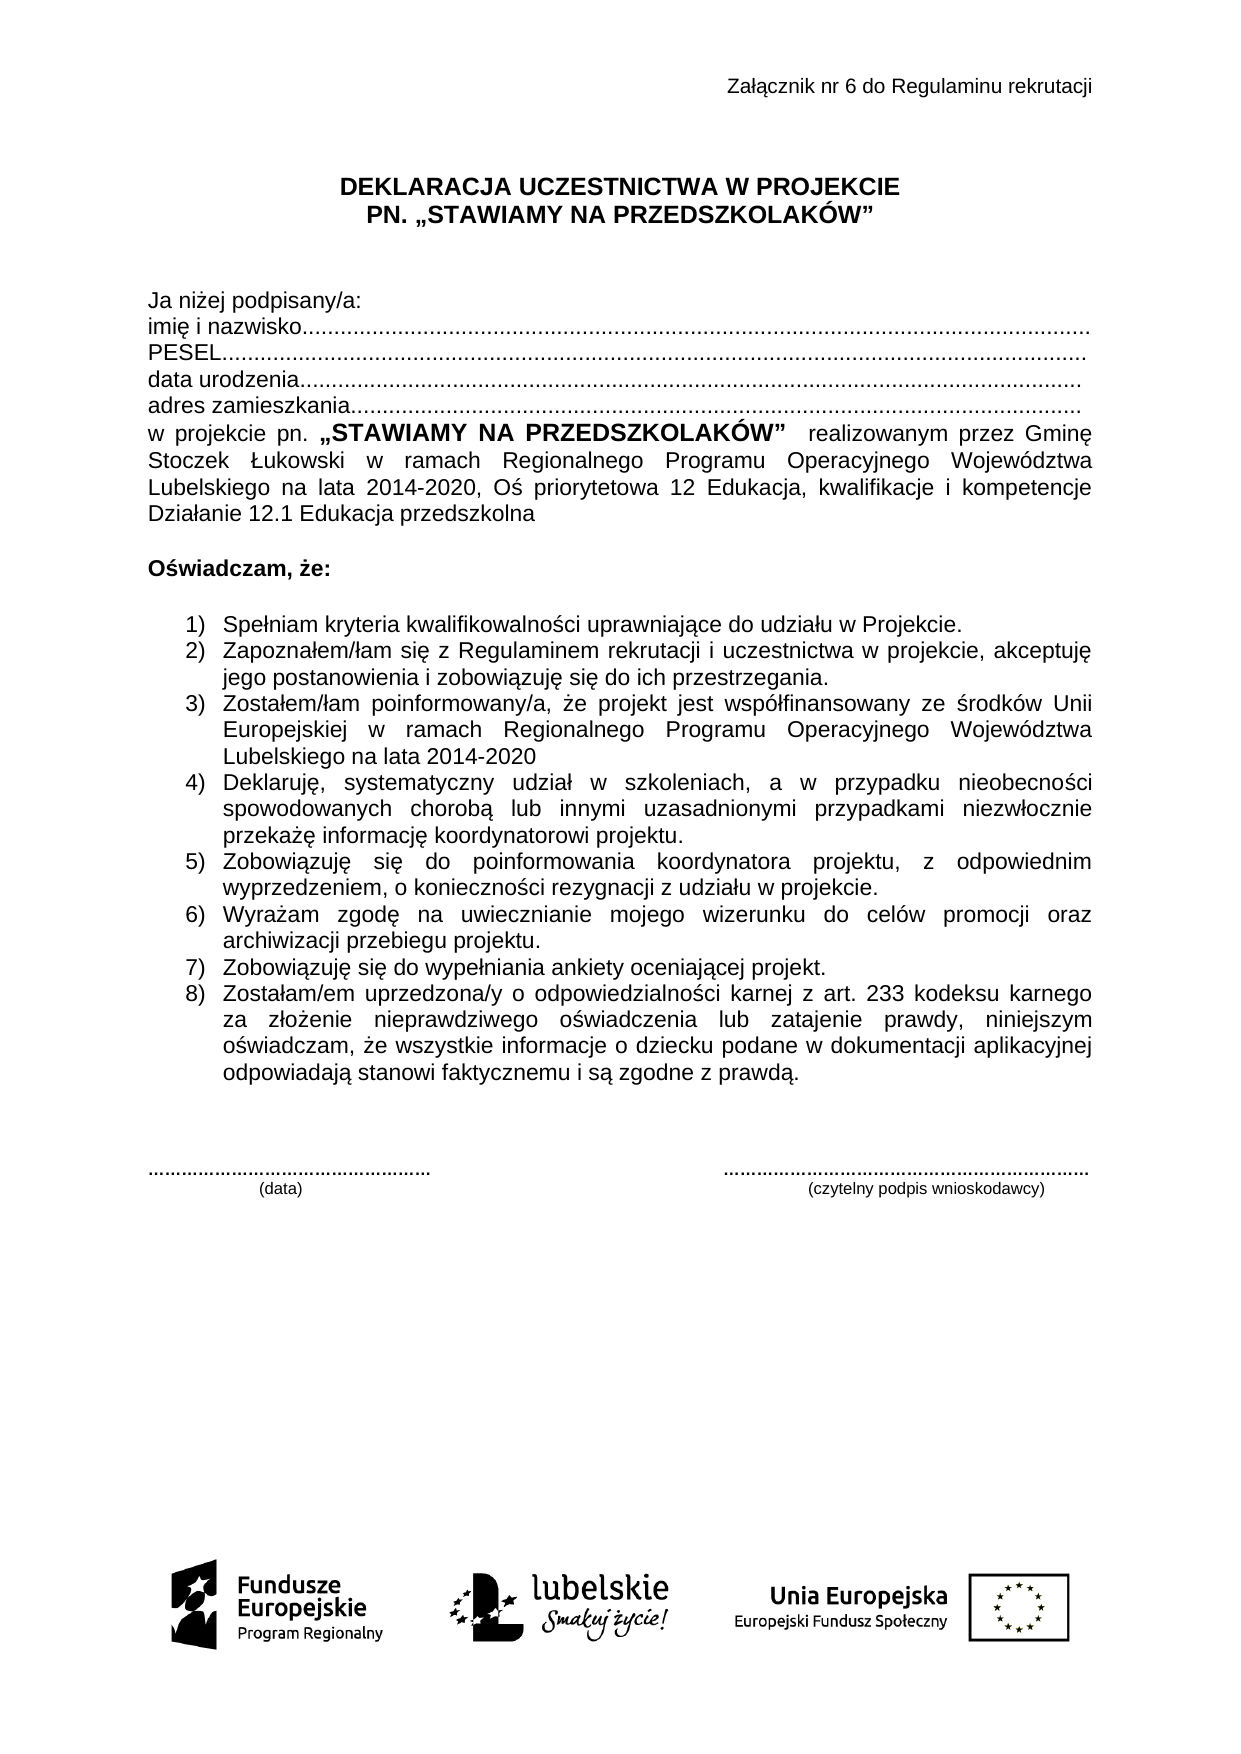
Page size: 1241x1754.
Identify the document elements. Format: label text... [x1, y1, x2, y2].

text PN. „STAWIAMY NA PRZEDSZKOLAKÓW” [148, 200, 1093, 229]
text …………………………………………… ………………………………………………………… [148, 1160, 1093, 1179]
text DEKLARACJA UCZESTNICTWA W PROJEKCIE [148, 172, 1093, 200]
text PESEL........................................................................................................................................ [148, 339, 1093, 366]
list Wyrażam zgodę na uwiecznianie mojego wizerunku do celów promocji oraz archiwizacji przebiegu projektu. [185, 901, 1093, 953]
list Zapoznałem/łam się z Regulaminem rekrutacji i uczestnictwa w projekcie, akceptuję jego postanowienia i zobowiązuję się do ich przestrzegania. [185, 637, 1093, 690]
list Spełniam kryteria kwalifikowalności uprawniające do udziału w Projekcie. [185, 611, 1093, 637]
text Oświadczam, że: [148, 555, 1093, 582]
text adres zamieszkania................................................................................................................... [148, 392, 1093, 418]
list Zostałem/łam poinformowany/a, że projekt jest współfinansowany ze środków Unii Europejskiej w ramach Regionalnego Programu Operacyjnego Województwa Lubelskiego na lata 2014-2020 [185, 690, 1093, 769]
text (data) (czytelny podpis wnioskodawcy) [148, 1179, 1093, 1198]
list Zobowiązuję się do poinformowania koordynatora projektu, z odpowiednim wyprzedzeniem, o konieczności rezygnacji z udziału w projekcie. [185, 848, 1093, 901]
text data urodzenia........................................................................................................................... [148, 366, 1093, 392]
list Zostałam/em uprzedzona/y o odpowiedzialności karnej z art. 233 kodeksu karnego za złożenie nieprawdziwego oświadczenia lub zatajenie prawdy, niniejszym oświadczam, że wszystkie informacje o dziecku podane w dokumentacji aplikacyjnej odpowiadają stanowi faktycznemu i są zgodne z prawdą. [185, 980, 1093, 1085]
text imię i nazwisko............................................................................................................................ [148, 313, 1093, 339]
text Ja niżej podpisany/a: [148, 287, 1093, 313]
text w projekcie pn. „STAWIAMY NA PRZEDSZKOLAKÓW” realizowanym przez Gminę Stoczek Łukowski w ramach Regionalnego Programu Operacyjnego Województwa Lubelskiego na lata 2014-2020, Oś priorytetowa 12 Edukacja, kwalifikacje i kompetencje Działanie 12.1 Edukacja przedszkolna [148, 418, 1093, 526]
picture [147, 1526, 1093, 1681]
list Zobowiązuję się do wypełniania ankiety oceniającej projekt. [185, 953, 1093, 980]
list Deklaruję, systematyczny udział w szkoleniach, a w przypadku nieobecności spowodowanych chorobą lub innymi uzasadnionymi przypadkami niezwłocznie przekażę informację koordynatorowi projektu. [185, 769, 1093, 848]
